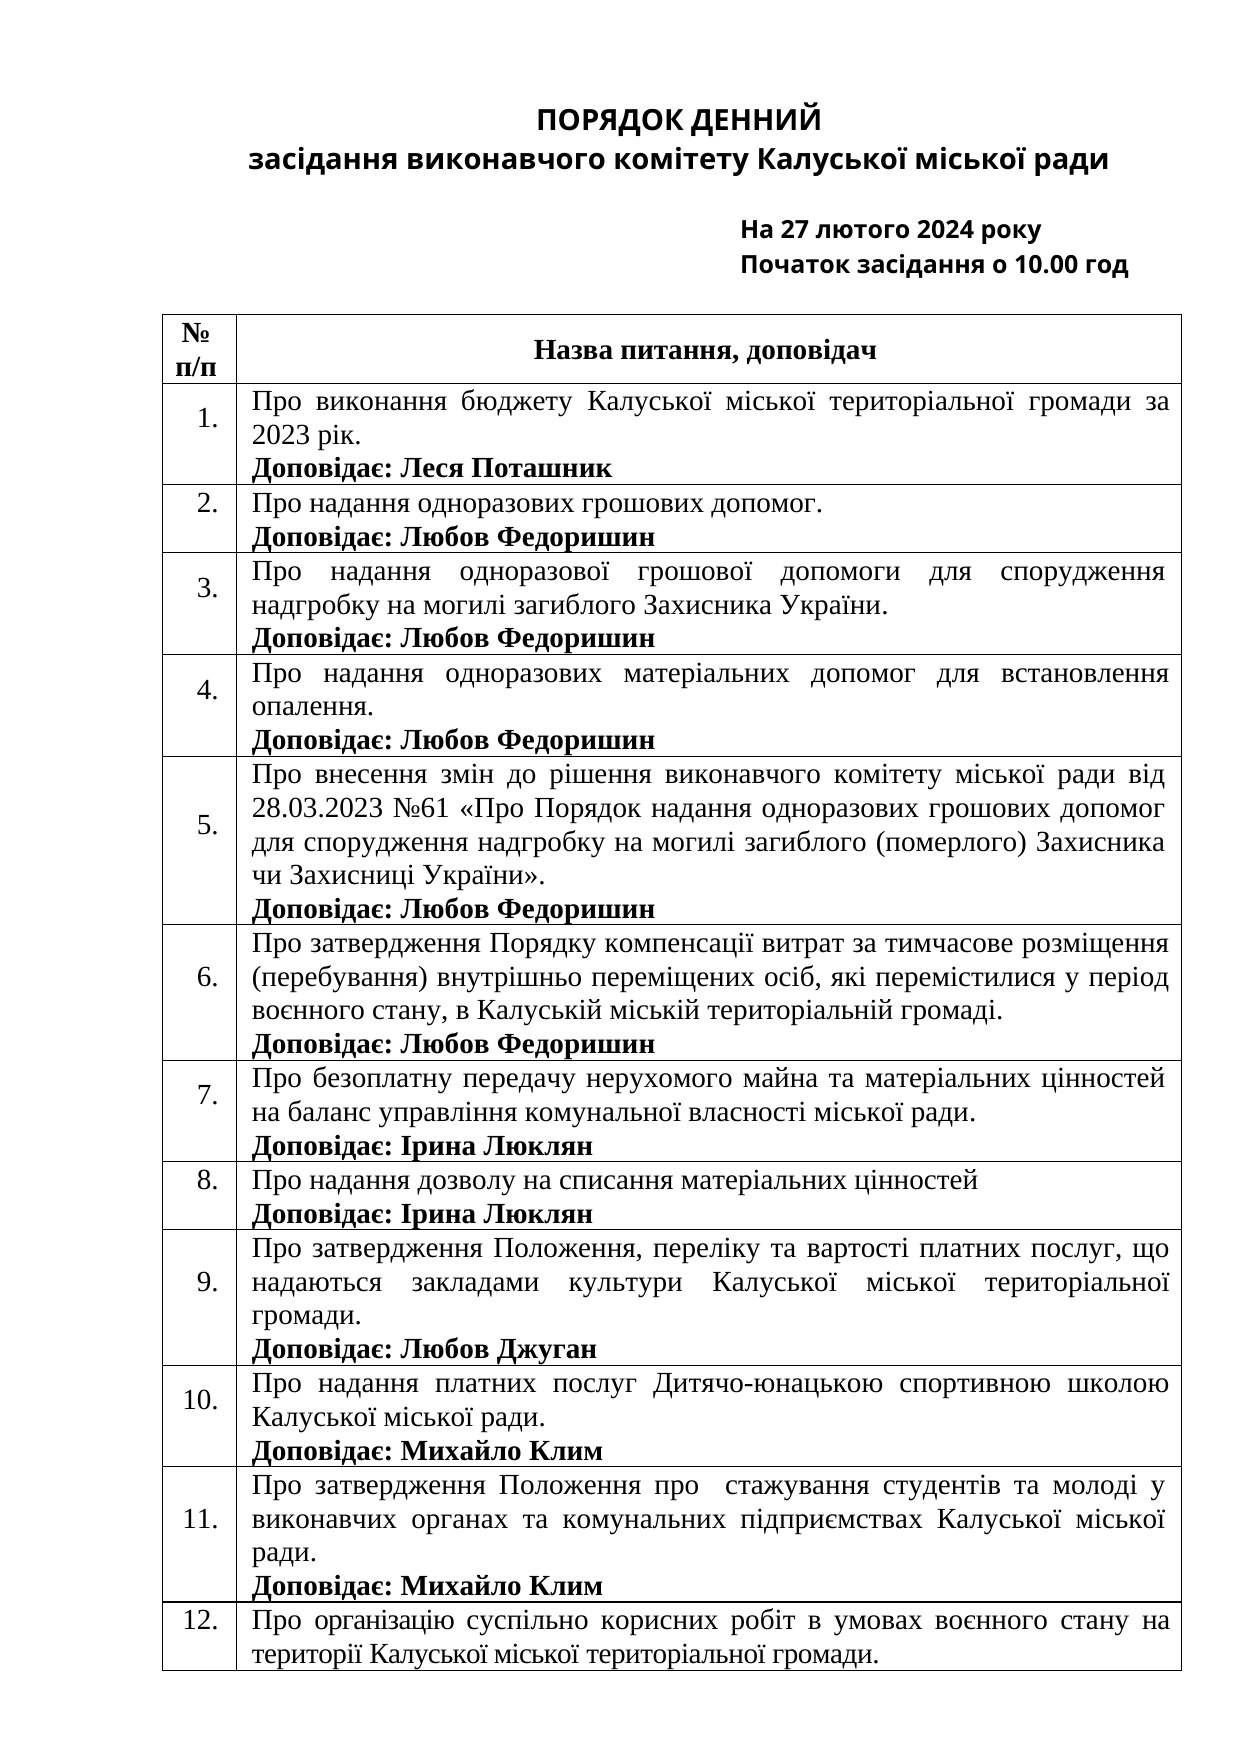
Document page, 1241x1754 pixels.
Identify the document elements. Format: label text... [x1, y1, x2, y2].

subtitle На 27 лютого 2024 року [740, 212, 1181, 246]
table_cell Про надання платних послуг Дитячо-юнацькою спортивною школою Калуської міської ради. Доповідає: Михайло Клим [237, 1366, 1181, 1466]
table_cell [163, 553, 236, 654]
title ПОРЯДОК ДЕННИЙ [177, 99, 1181, 138]
table_cell Про виконання бюджету Калуської міської територіальної громади за 2023 рік. Доповідає: Леся Поташник [237, 384, 1181, 484]
table_cell [163, 384, 236, 484]
text засідання виконавчого комітету Калуської міської ради [177, 138, 1181, 178]
table_cell [163, 1230, 236, 1364]
table_cell [163, 1162, 236, 1229]
table_cell Про затвердження Порядку компенсації витрат за тимчасове розміщення (перебування) внутрішньо переміщених осіб, які перемістилися у період воєнного стану, в Калуській міській територіальній громаді. Доповідає: Любов Федоришин [237, 925, 1181, 1059]
table_cell [163, 1467, 236, 1601]
table_cell [163, 655, 236, 756]
table_cell Про внесення змін до рішення виконавчого комітету міської ради від 28.03.2023 №61 «Про Порядок надання одноразових грошових допомог для спорудження надгробку на могилі загиблого (померлого) Захисника чи Захисниці України». Доповідає: Любов Федоришин [237, 757, 1181, 924]
table_cell [163, 485, 236, 552]
table_cell [163, 1061, 236, 1161]
table_cell [163, 1366, 236, 1466]
table_header Назва питання, доповідач [237, 315, 1181, 382]
table_cell [163, 925, 236, 1059]
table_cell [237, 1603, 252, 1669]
table_cell Про надання дозволу на списання матеріальних цінностей Доповідає: Ірина Люклян [237, 1162, 1181, 1229]
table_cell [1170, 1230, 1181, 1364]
table_header № п/п [163, 315, 236, 382]
table_cell Про надання одноразової грошової допомоги для спорудження надгробку на могилі загиблого Захисника України. Доповідає: Любов Федоришин [237, 553, 1181, 654]
table_cell [163, 757, 236, 924]
table_cell Про надання одноразових матеріальних допомог для встановлення опалення. Доповідає: Любов Федоришин [237, 655, 1181, 756]
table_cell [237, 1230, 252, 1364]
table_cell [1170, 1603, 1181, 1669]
table_cell [163, 1603, 236, 1669]
text Початок засідання о 10.00 год [666, 246, 1196, 280]
table_cell Про затвердження Положення про стажування студентів та молоді у виконавчих органах та комунальних підприємствах Калуської міської ради. Доповідає: Михайло Клим [237, 1467, 1181, 1601]
table_cell Про безоплатну передачу нерухомого майна та матеріальних цінностей на баланс управління комунальної власності міської ради. Доповідає: Ірина Люклян [237, 1061, 1181, 1161]
table_cell Про надання одноразових грошових допомог. Доповідає: Любов Федоришин [237, 485, 1181, 552]
